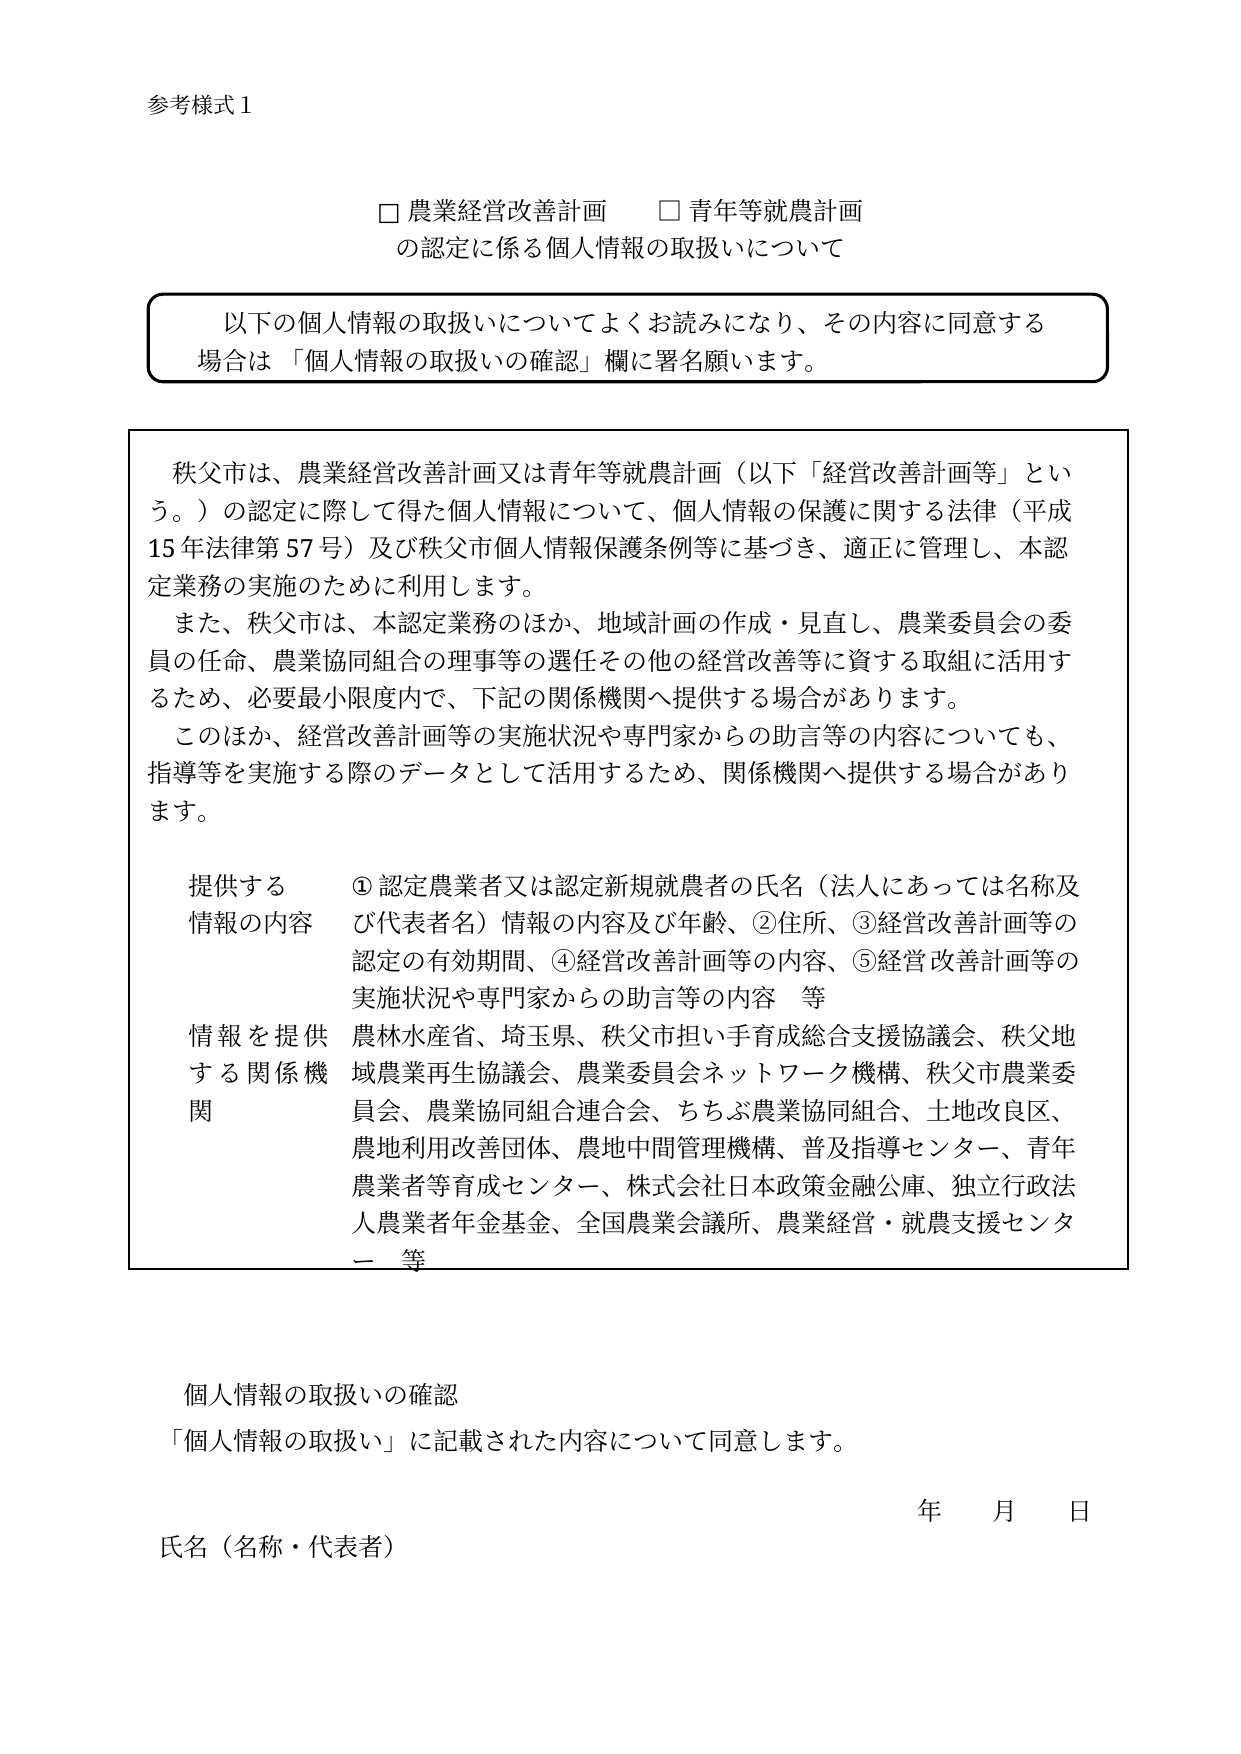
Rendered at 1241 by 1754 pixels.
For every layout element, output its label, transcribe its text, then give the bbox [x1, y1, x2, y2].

text □ 農業経営改善計画 □ 青年等就農計画 [148, 191, 1092, 228]
text このほか、経営改善計画等の実施状況や専門家からの助言等の内容についても、指導等を実施する際のデータとして活用するため、関係機関へ提供する場合があります。 [148, 716, 1092, 828]
text また、秩父市は、本認定業務のほか、地域計画の作成・見直し、農業委員会の委員の任命、農業協同組合の理事等の選任その他の経営改善等に資する取組に活用するため、必要最小限度内で、下記の関係機関へ提供する場合があります。 [148, 603, 1092, 716]
text 場合は 「個人情報の取扱いの確認」欄に署名願います。 [150, 341, 1092, 378]
table_header 個人情報の取扱いの確認 [147, 1365, 1103, 1422]
text 以下の個人情報の取扱いについてよくお読みになり、その内容に同意する [150, 303, 1092, 341]
text 秩父市は、農業経営改善計画又は青年等就農計画（以下「経営改善計画等」という。）の認定に際して得た個人情報について、個人情報の保護に関する法律（平成15年法律第57号）及び秩父市個人情報保護条例等に基づき、適正に管理し、本認定業務の実施のために利用します。 [148, 453, 1092, 603]
text の認定に係る個人情報の取扱いについて [148, 228, 1092, 266]
table_header ①認定農業者又は認定新規就農者の氏名（法人にあっては名称及び代表者名）情報の内容及び年齢、②住所、③経営改善計画等の認定の有効期間、④経営改善計画等の内容、⑤経営改善計画等の実施状況や専門家からの助言等の内容 等 [340, 866, 1093, 1016]
table_header 提供する 情報の内容 [177, 866, 339, 1016]
table_cell 「個人情報の取扱い」に記載された内容について同意します。 年 月 日 氏名（名称・代表者） [147, 1422, 1103, 1624]
table_cell 情報を提供する関係機関 [177, 1016, 339, 1268]
table_cell 農林水産省、埼玉県、秩父市担い手育成総合支援協議会、秩父地域農業再生協議会、農業委員会ネットワーク機構、秩父市農業委員会、農業協同組合連合会、ちちぶ農業協同組合、土地改良区、農地利用改善団体、農地中間管理機構、普及指導センター、青年農業者等育成センター、株式会社日本政策金融公庫、独立行政法人農業者年金基金、全国農業会議所、農業経営・就農支援センター 等 [340, 1016, 1093, 1268]
